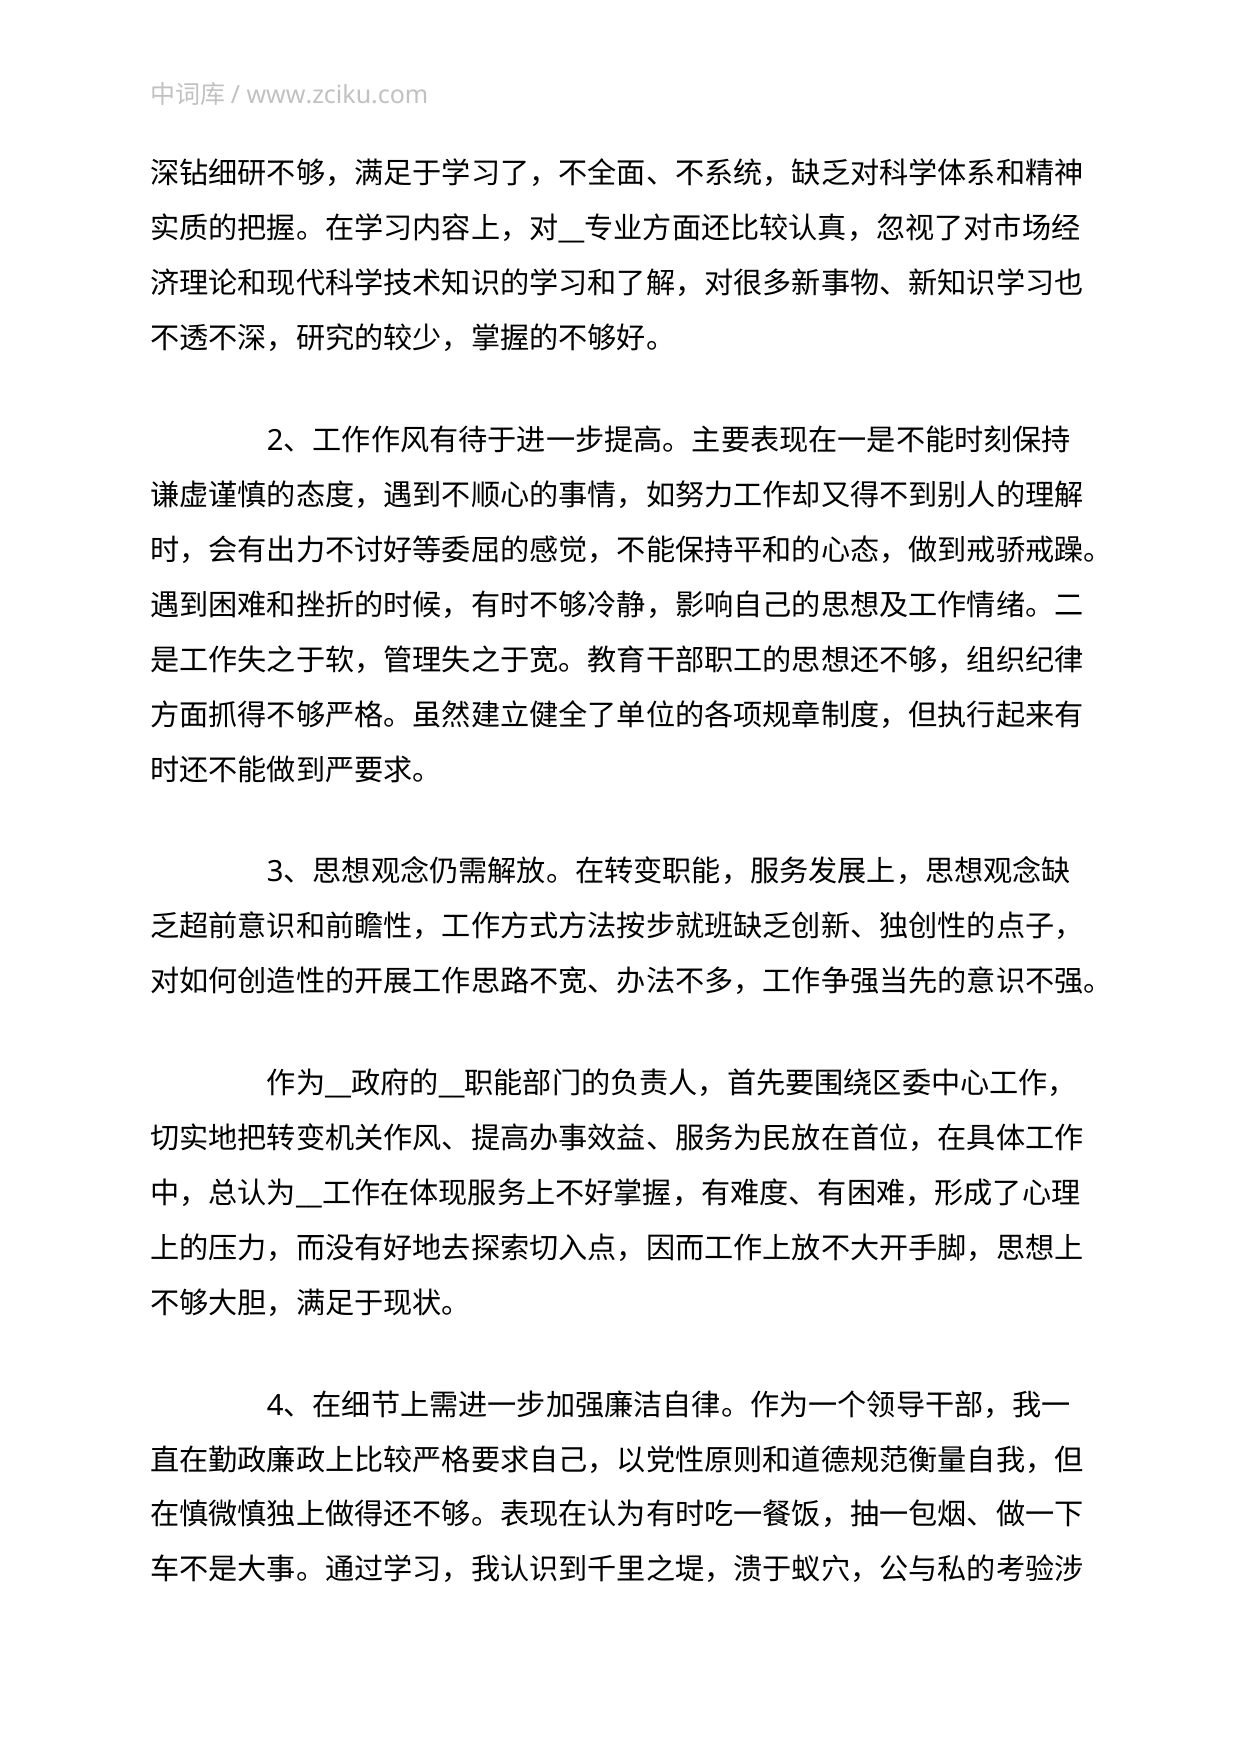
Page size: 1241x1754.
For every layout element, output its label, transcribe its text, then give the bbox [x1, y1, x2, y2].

text 2、工作作风有待于进一步提高。主要表现在一是不能时刻保持谦虚谨慎的态度，遇到不顺心的事情，如努力工作却又得不到别人的理解时，会有出力不讨好等委屈的感觉，不能保持平和的心态，做到戒骄戒躁。遇到困难和挫折的时候，有时不够冷静，影响自己的思想及工作情绪。二是工作失之于软，管理失之于宽。教育干部职工的思想还不够，组织纪律方面抓得不够严格。虽然建立健全了单位的各项规章制度，但执行起来有时还不能做到严要求。 [150, 417, 1090, 788]
text 3、思想观念仍需解放。在转变职能，服务发展上，思想观念缺乏超前意识和前瞻性，工作方式方法按步就班缺乏创新、独创性的点子，对如何创造性的开展工作思路不宽、办法不多，工作争强当先的意识不强。 [150, 848, 1090, 1000]
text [150, 150, 1090, 357]
text 作为__政府的__职能部门的负责人，首先要围绕区委中心工作，切实地把转变机关作风、提高办事效益、服务为民放在首位，在具体工作中，总认为__工作在体现服务上不好掌握，有难度、有困难，形成了心理上的压力，而没有好地去探索切入点，因而工作上放不大开手脚，思想上不够大胆，满足于现状。 [150, 1059, 1090, 1322]
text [150, 1381, 1090, 1588]
